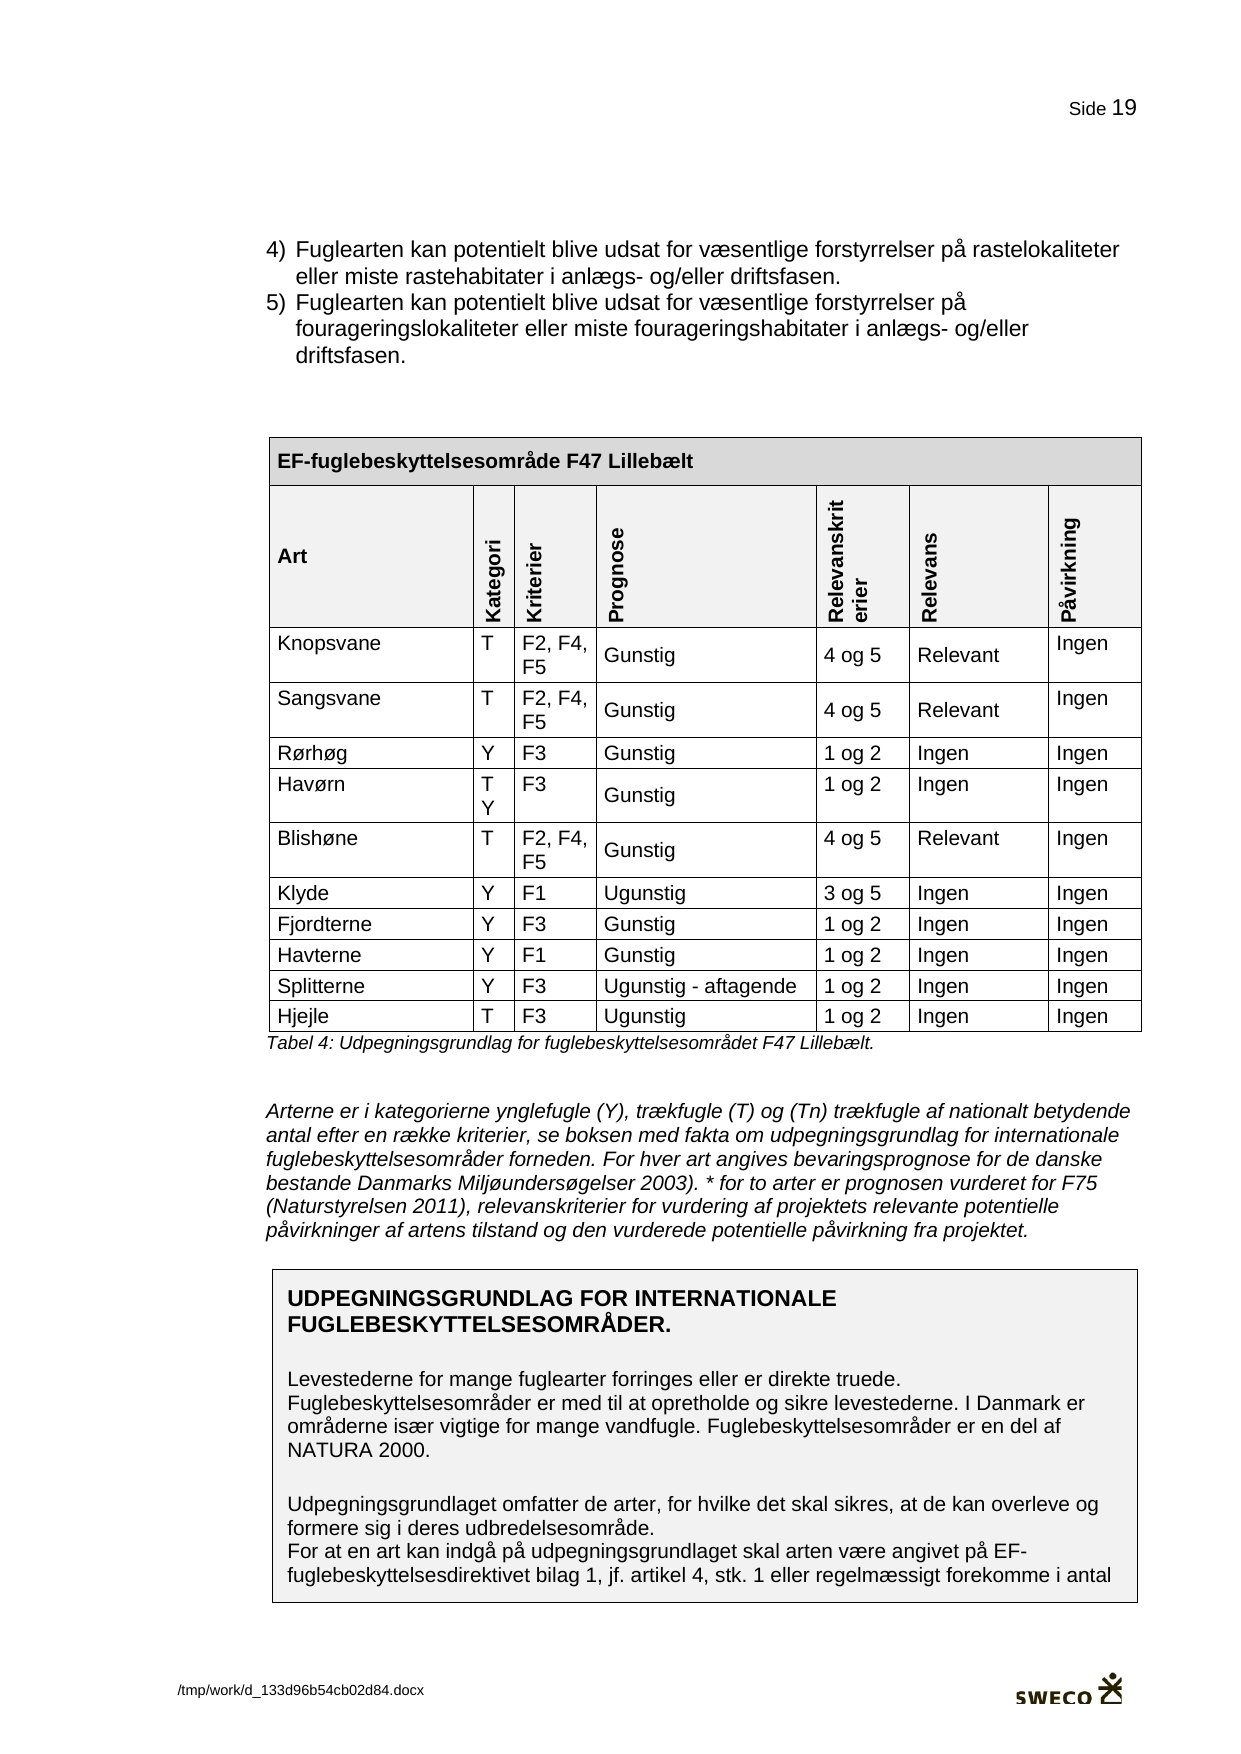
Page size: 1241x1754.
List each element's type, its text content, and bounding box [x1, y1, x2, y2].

table_cell Ingen [910, 738, 1048, 767]
table_cell Påvirkning [1049, 486, 1141, 627]
table_cell F3 [515, 769, 596, 822]
table_cell 1 og 2 [817, 940, 909, 969]
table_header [273, 1270, 1137, 1602]
table_cell T [474, 628, 514, 682]
table_cell Ugunstig - aftagende [597, 971, 816, 1000]
text fuglebeskyttelsesområder forneden. For hver art angives bevaringsprognose for de danske [179, 1146, 1137, 1170]
table_cell 4 og 5 [817, 683, 909, 737]
table_cell Y [474, 971, 514, 1000]
table_cell Relevant [910, 823, 1048, 877]
text antal efter en række kriterier, se boksen med fakta om udpegningsgrundlag for internationale [178, 1122, 1137, 1146]
table_cell Relevant [910, 683, 1048, 737]
table_cell Art [270, 486, 473, 627]
table_cell F1 [515, 940, 596, 969]
table_cell Ingen [910, 940, 1048, 969]
table_cell Gunstig [597, 683, 816, 737]
table_cell Gunstig [597, 628, 816, 682]
table_cell Ingen [1049, 878, 1141, 908]
table_cell Rørhøg [270, 738, 473, 767]
table_cell Relevanskriterier [817, 486, 909, 627]
table_cell F2, F4, F5 [515, 683, 596, 737]
table_cell Ingen [1049, 1001, 1141, 1031]
table_cell Y [474, 878, 514, 908]
table_cell F3 [515, 971, 596, 1000]
text Fuglearten kan potentielt blive udsat for væsentlige forstyrrelser på rastelokaliteter eller miste rastehabitater i anlægs- og/eller driftsfasen. [266, 236, 1137, 289]
table_cell F3 [515, 738, 596, 767]
table_cell Blishøne [270, 823, 473, 877]
table_cell Ingen [1049, 738, 1141, 767]
text bestande Danmarks Miljøundersøgelser 2003). * for to arter er prognosen vurderet for F75 [179, 1170, 1137, 1194]
table_cell Kriterier [515, 486, 596, 627]
table_cell Ingen [910, 971, 1048, 1000]
table_cell 1 og 2 [817, 769, 909, 822]
table_cell Ingen [1049, 940, 1141, 969]
table_cell Kategori [474, 486, 514, 627]
table_cell Gunstig [597, 909, 816, 939]
table_cell Sangsvane [270, 683, 473, 737]
text påvirkninger af artens tilstand og den vurderede potentielle påvirkning fra projektet. [179, 1218, 1137, 1242]
text Arterne er i kategorierne ynglefugle (Y), trækfugle (T) og (Tn) trækfugle af nationalt betydende [178, 1098, 1137, 1122]
table_cell Ugunstig [597, 1001, 816, 1031]
table_cell Hjejle [270, 1001, 473, 1031]
table_cell Gunstig [597, 769, 816, 822]
table_cell Fjordterne [270, 909, 473, 939]
table_cell Gunstig [597, 738, 816, 767]
table_cell T [474, 1001, 514, 1031]
table_cell T [474, 823, 514, 877]
table_cell F3 [515, 1001, 596, 1031]
table_cell Ingen [1049, 628, 1141, 682]
table_cell Ingen [1049, 769, 1141, 822]
table_cell Gunstig [597, 823, 816, 877]
table_cell 1 og 2 [817, 971, 909, 1000]
table_cell T [474, 683, 514, 737]
table_cell Ingen [1049, 971, 1141, 1000]
table_cell 4 og 5 [817, 823, 909, 877]
table_cell Gunstig [597, 940, 816, 969]
text Fuglearten kan potentielt blive udsat for væsentlige forstyrrelser på fourageringslokaliteter eller miste fourageringshabitater i anlægs- og/eller driftsfasen. [266, 289, 1137, 368]
table_cell 1 og 2 [817, 1001, 909, 1031]
table_cell Ingen [1049, 683, 1141, 737]
table_cell F1 [515, 878, 596, 908]
table_cell Relevans [910, 486, 1048, 627]
table_cell 1 og 2 [817, 738, 909, 767]
table_cell Ingen [910, 878, 1048, 908]
table_cell Ugunstig [597, 878, 816, 908]
table_cell Havterne [270, 940, 473, 969]
table_cell 3 og 5 [817, 878, 909, 908]
table_cell TY [474, 769, 514, 822]
table_cell F3 [515, 909, 596, 939]
table_cell 4 og 5 [817, 628, 909, 682]
table_cell Havørn [270, 769, 473, 822]
table_cell Prognose [597, 486, 816, 627]
table_cell Knopsvane [270, 628, 473, 682]
table_cell Ingen [1049, 823, 1141, 877]
table_cell Ingen [1049, 909, 1141, 939]
table_cell Splitterne [270, 971, 473, 1000]
table_cell F2, F4, F5 [515, 628, 596, 682]
table_header EF-fuglebeskyttelsesområde F47 Lillebælt [270, 438, 1141, 485]
table_cell F2, F4, F5 [515, 823, 596, 877]
table_cell Y [474, 909, 514, 939]
table_cell Ingen [910, 909, 1048, 939]
table_cell Relevant [910, 628, 1048, 682]
table_cell Ingen [910, 769, 1048, 822]
table_cell 1 og 2 [817, 909, 909, 939]
table_cell Y [474, 940, 514, 969]
text Tabel 4: Udpegningsgrundlag for fuglebeskyttelsesområdet F47 Lillebælt. [177, 1032, 1137, 1054]
picture [1015, 1672, 1122, 1704]
text (Naturstyrelsen 2011), relevanskriterier for vurdering af projektets relevante potentielle [179, 1194, 1137, 1218]
table_cell Klyde [270, 878, 473, 908]
table_cell Ingen [910, 1001, 1048, 1031]
table_cell Y [474, 738, 514, 767]
